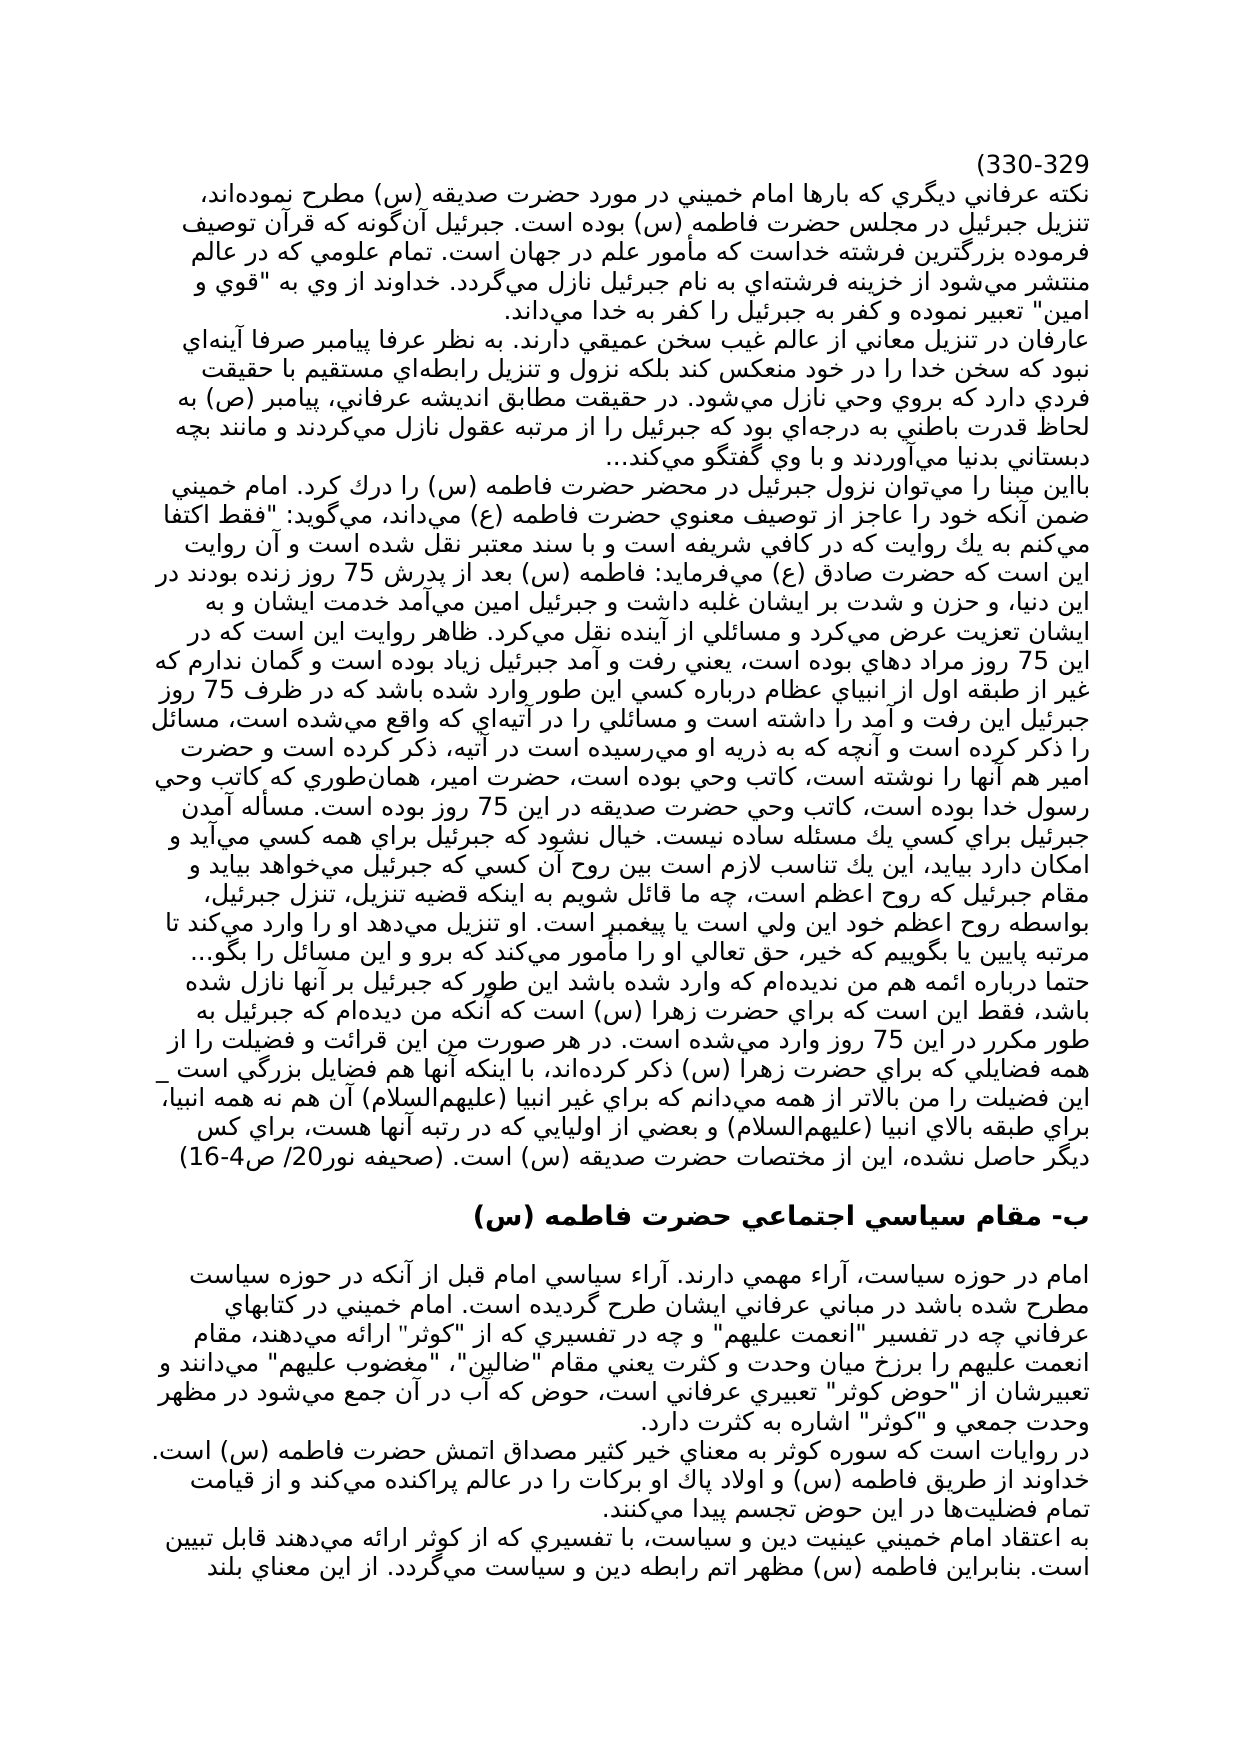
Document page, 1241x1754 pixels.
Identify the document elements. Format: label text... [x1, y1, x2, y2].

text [150, 150, 1090, 1171]
text ب- مقام سياسي اجتماعي حضرت فاطمه (س) [150, 1200, 1090, 1232]
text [150, 1261, 1090, 1582]
